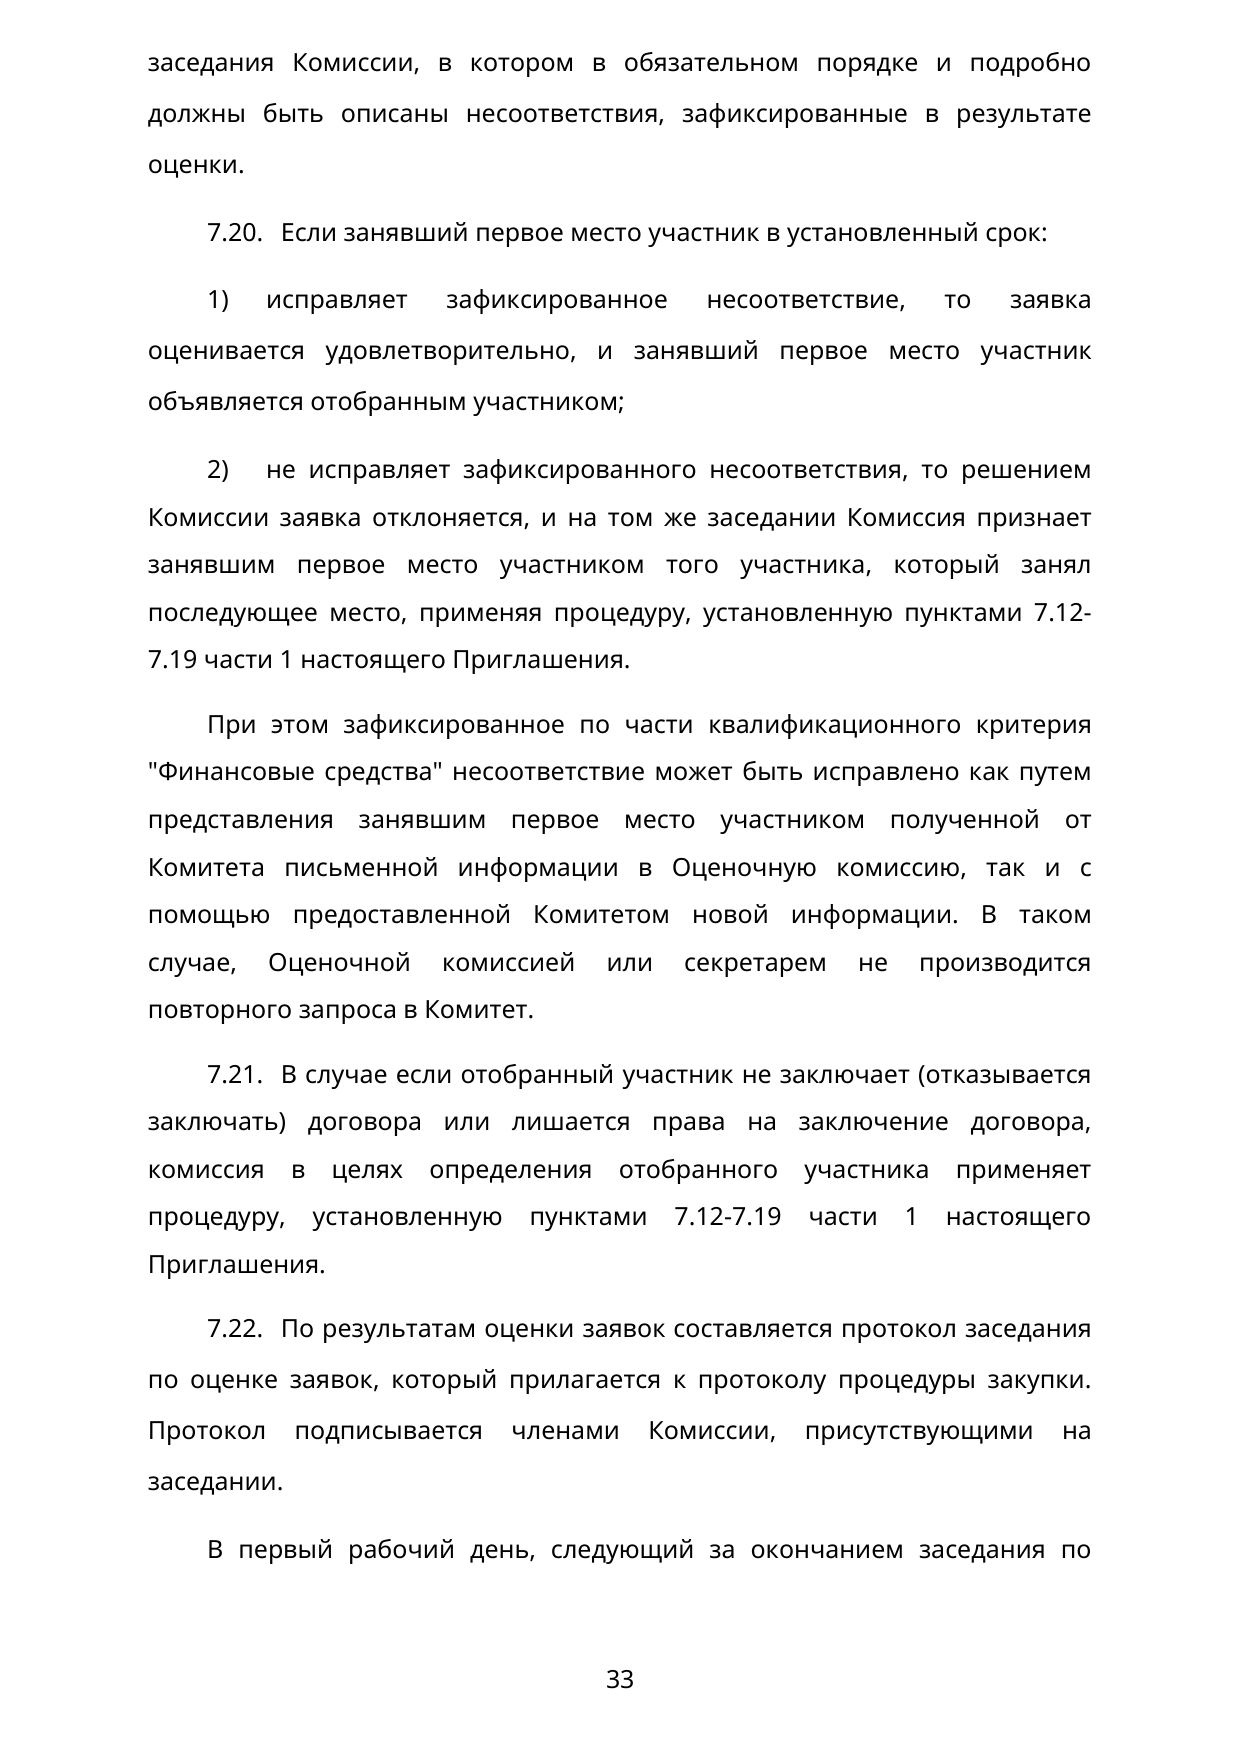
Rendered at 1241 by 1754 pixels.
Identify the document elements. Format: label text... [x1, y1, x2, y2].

text 2) не исправляет зафиксированного несоответствия, то решением Комиссии заявка отклоняется, и на том же заседании Комиссия признает занявшим первое место участником того участника, который занял последующее место, применяя процедуру, установленную пунктами 7.12-7.19 части 1 настоящего Приглашения. [148, 452, 1092, 676]
text 7.20. Если занявший первое место участник в установленный срок: [148, 214, 1092, 248]
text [148, 1532, 1092, 1566]
text 1) исправляет зафиксированное несоответствие, то заявка оценивается удовлетворительно, и занявший первое место участник объявляется отобранным участником; [148, 282, 1092, 418]
text 7.21. В случае если отобранный участник не заключает (отказывается заключать) договора или лишается права на заключение договора, комиссия в целях определения отобранного участника применяет процедуру, установленную пунктами 7.12-7.19 части 1 настоящего Приглашения. [148, 1056, 1092, 1281]
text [148, 44, 1092, 181]
text 7.22. По результатам оценки заявок составляется протокол заседания по оценке заявок, который прилагается к протоколу процедуры закупки. Протокол подписывается членами Комиссии, присутствующими на заседании. [148, 1311, 1092, 1498]
text При этом зафиксированное по части квалификационного критерия "Финансовые средства" несоответствие может быть исправлено как путем представления занявшим первое место участником полученной от Комитета письменной информации в Оценочную комиссию, так и с помощью предоставленной Комитетом новой информации. В таком случае, Оценочной комиссией или секретарем не производится повторного запроса в Комитет. [148, 706, 1092, 1026]
